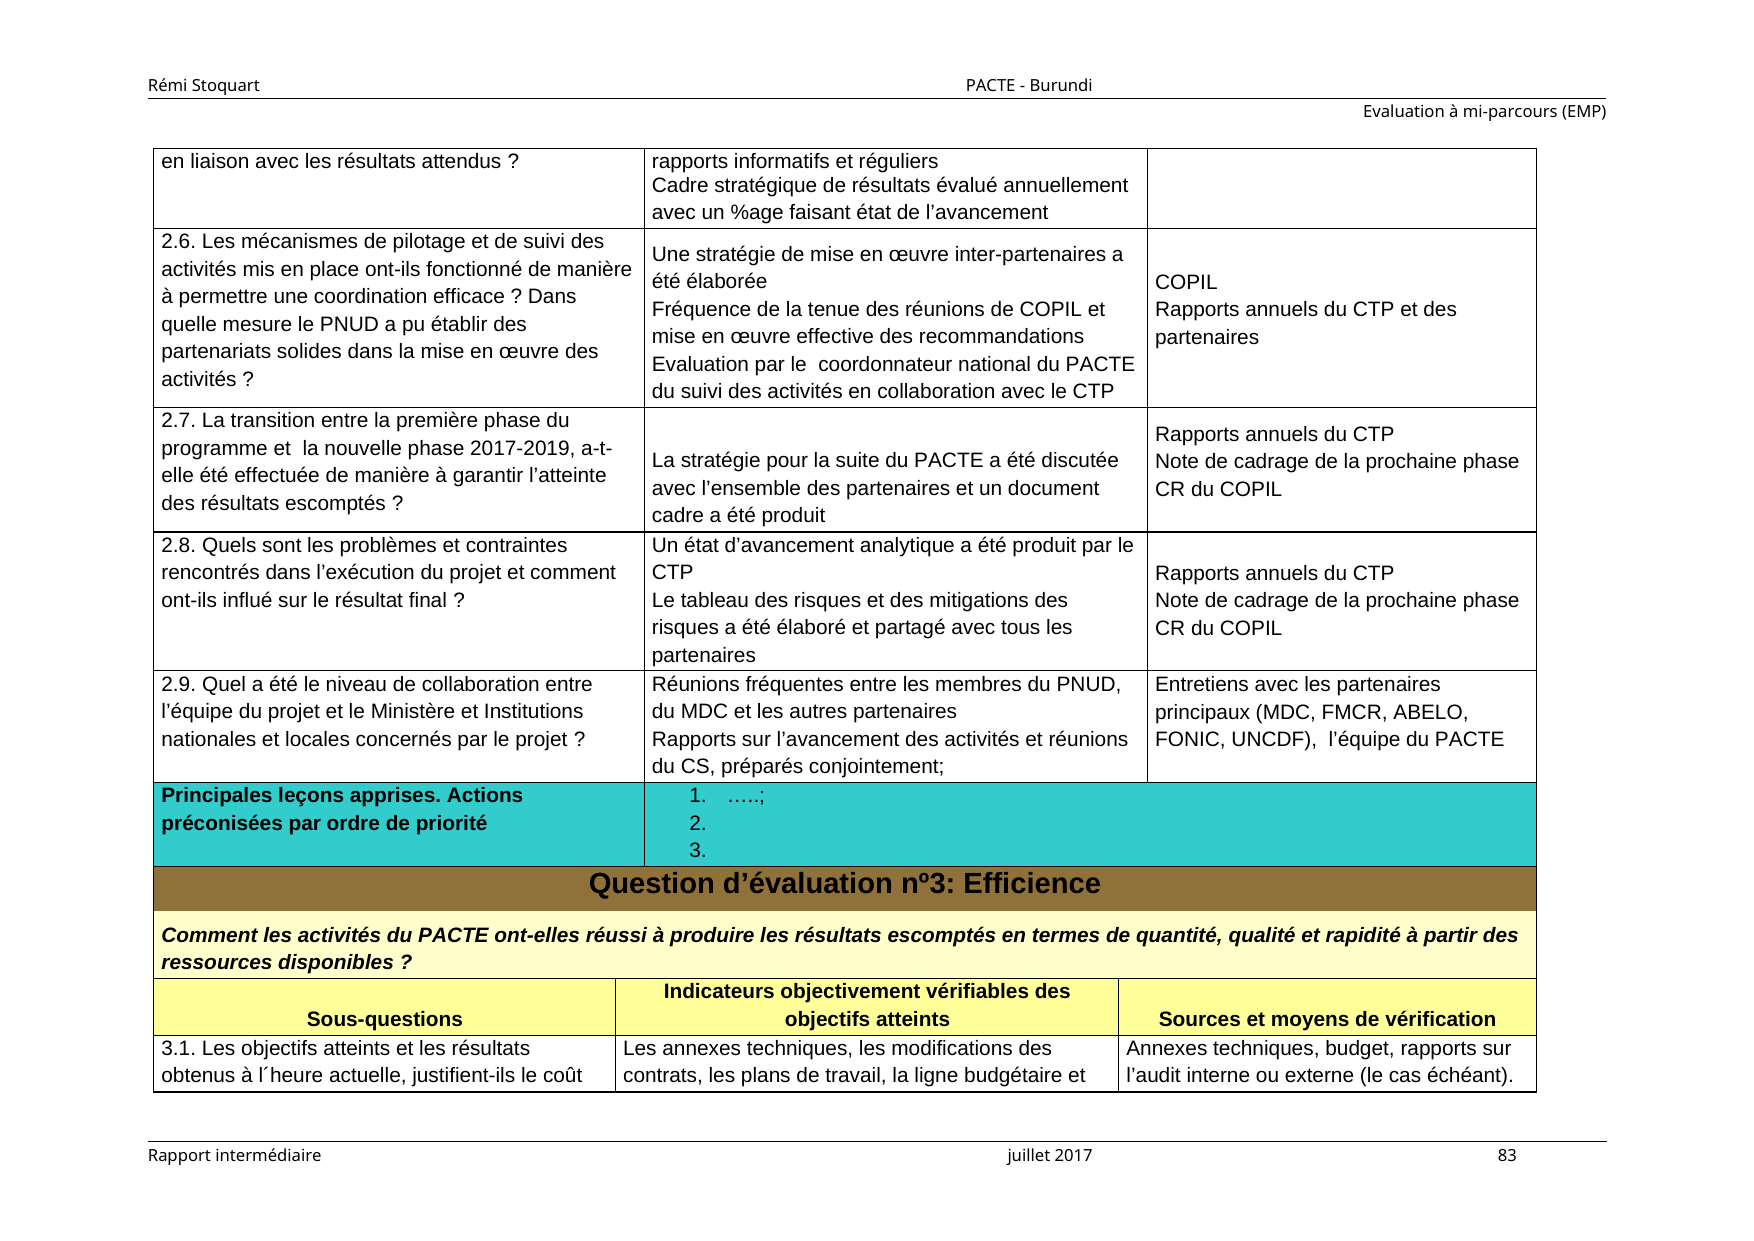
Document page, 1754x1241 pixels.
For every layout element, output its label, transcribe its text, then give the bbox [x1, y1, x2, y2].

table_cell Sources et moyens de vérification [1119, 979, 1536, 1035]
table_cell Rapports annuels du CTP Note de cadrage de la prochaine phase CR du COPIL [1148, 408, 1536, 531]
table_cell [645, 149, 1147, 228]
table_cell Question d’évaluation nº3: Efficience [154, 867, 1536, 911]
table_cell Une stratégie de mise en œuvre inter-partenaires a été élaborée Fréquence de la tenue des réunions de COPIL et mise en œuvre effective des recommandations Evaluation par le coordonnateur national du PACTE du suivi des activités en collaboration avec le CTP [645, 229, 1147, 407]
table_cell Indicateurs objectivement vérifiables des objectifs atteints [616, 979, 1118, 1035]
table_cell …..; [645, 783, 1536, 866]
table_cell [616, 1036, 1118, 1091]
table_cell Sous-questions [154, 979, 615, 1035]
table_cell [154, 1036, 615, 1091]
table_cell 2.9. Quel a été le niveau de collaboration entre l’équipe du projet et le Ministère et Institutions nationales et locales concernés par le projet ? [154, 671, 644, 782]
table_cell Comment les activités du PACTE ont-elles réussi à produire les résultats escomptés en termes de quantité, qualité et rapidité à partir des ressources disponibles ? [154, 911, 1536, 978]
table_cell La stratégie pour la suite du PACTE a été discutée avec l’ensemble des partenaires et un document cadre a été produit [645, 408, 1147, 531]
table_cell Réunions fréquentes entre les membres du PNUD, du MDC et les autres partenaires Rapports sur l’avancement des activités et réunions du CS, préparés conjointement; [645, 671, 1147, 782]
table_cell Rapports annuels du CTP Note de cadrage de la prochaine phase CR du COPIL [1148, 533, 1536, 670]
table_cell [154, 149, 644, 228]
table_cell Un état d’avancement analytique a été produit par le CTP Le tableau des risques et des mitigations des risques a été élaboré et partagé avec tous les partenaires [645, 533, 1147, 670]
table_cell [1119, 1036, 1536, 1091]
table_cell Principales leçons apprises. Actions préconisées par ordre de priorité [154, 783, 644, 866]
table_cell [1148, 149, 1536, 228]
table_cell Entretiens avec les partenaires principaux (MDC, FMCR, ABELO, FONIC, UNCDF), l’équipe du PACTE [1148, 671, 1536, 782]
table_cell 2.6. Les mécanismes de pilotage et de suivi des activités mis en place ont-ils fonctionné de manière à permettre une coordination efficace ? Dans quelle mesure le PNUD a pu établir des partenariats solides dans la mise en œuvre des activités ? [154, 229, 644, 407]
table_cell COPIL Rapports annuels du CTP et des partenaires [1148, 229, 1536, 407]
table_cell 2.7. La transition entre la première phase du programme et la nouvelle phase 2017-2019, a-t-elle été effectuée de manière à garantir l’atteinte des résultats escomptés ? [154, 408, 644, 531]
table_cell 2.8. Quels sont les problèmes et contraintes rencontrés dans l’exécution du projet et comment ont-ils influé sur le résultat final ? [154, 533, 644, 670]
